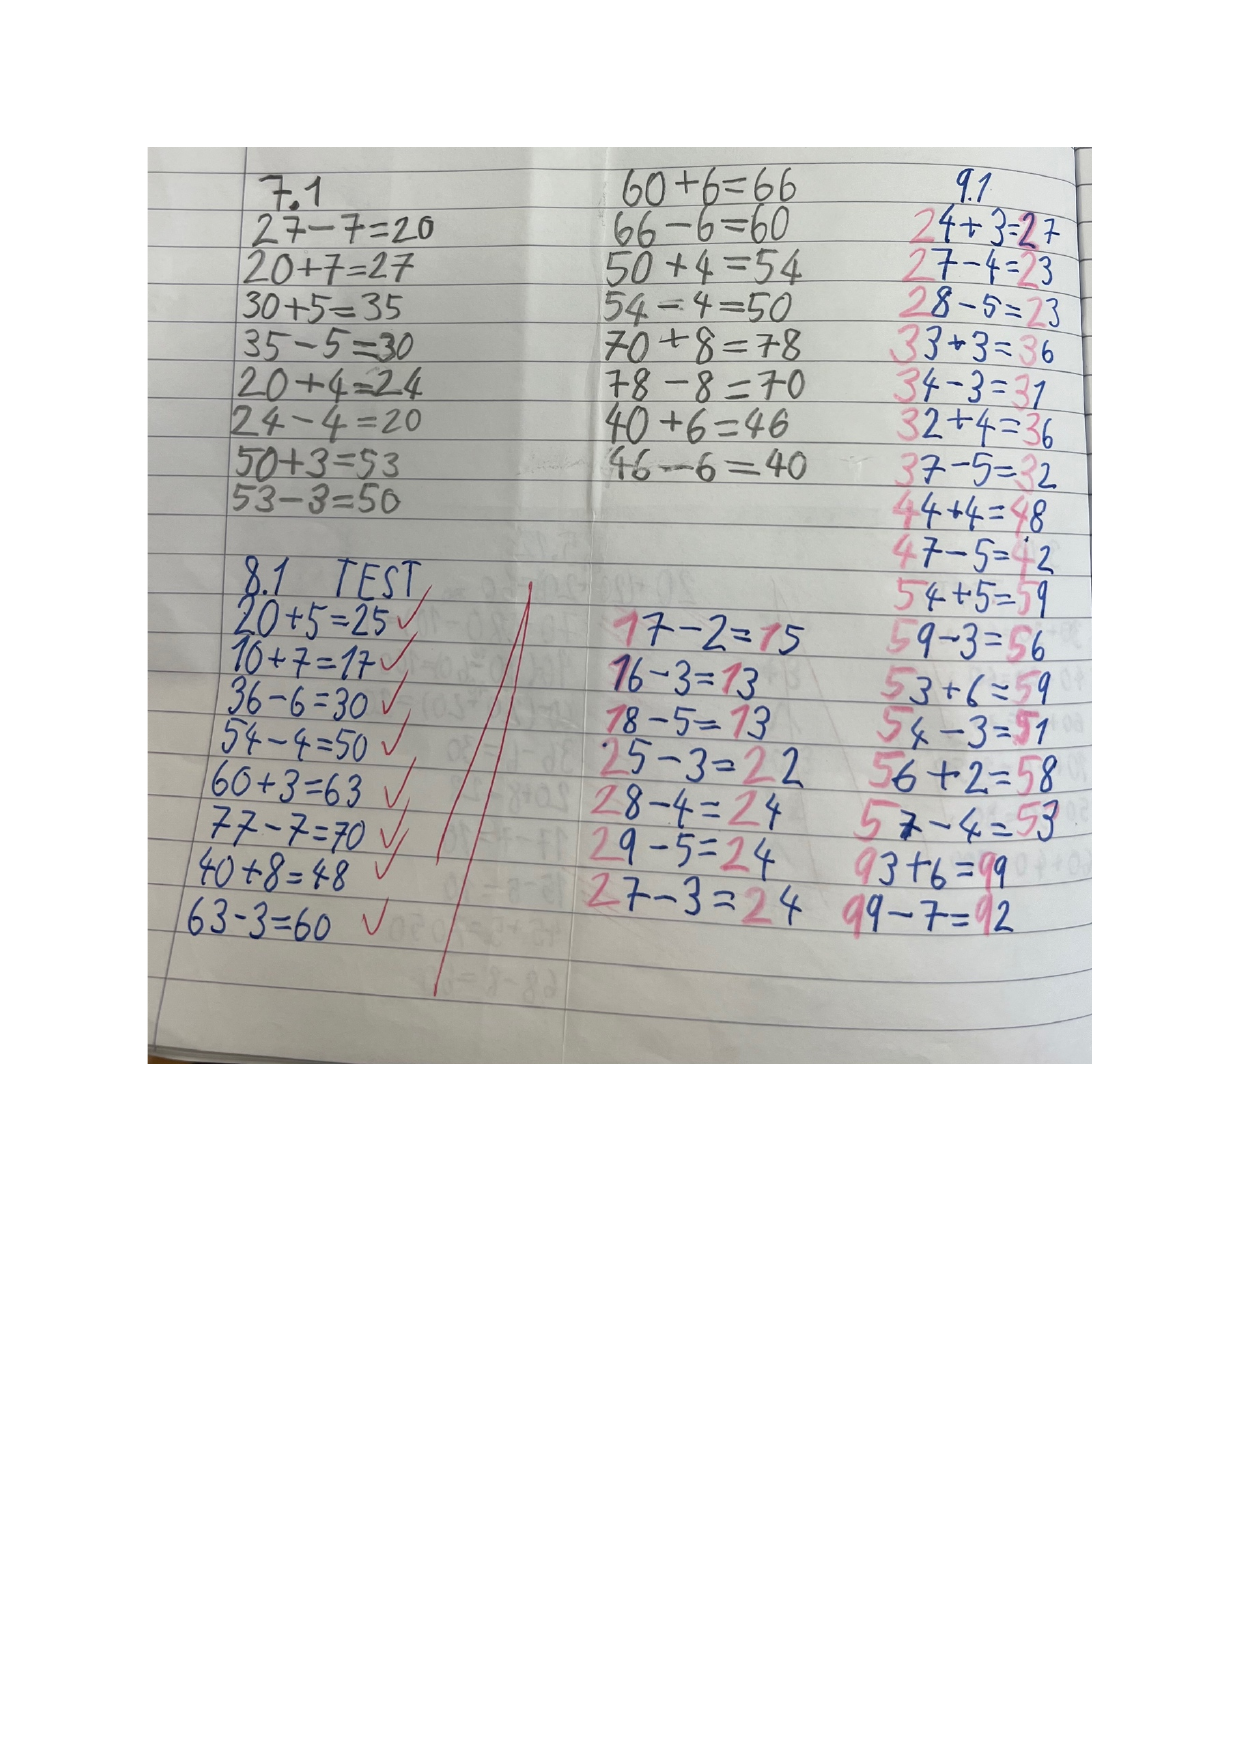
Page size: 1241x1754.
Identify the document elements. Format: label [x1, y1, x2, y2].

picture [147, 147, 1092, 1064]
